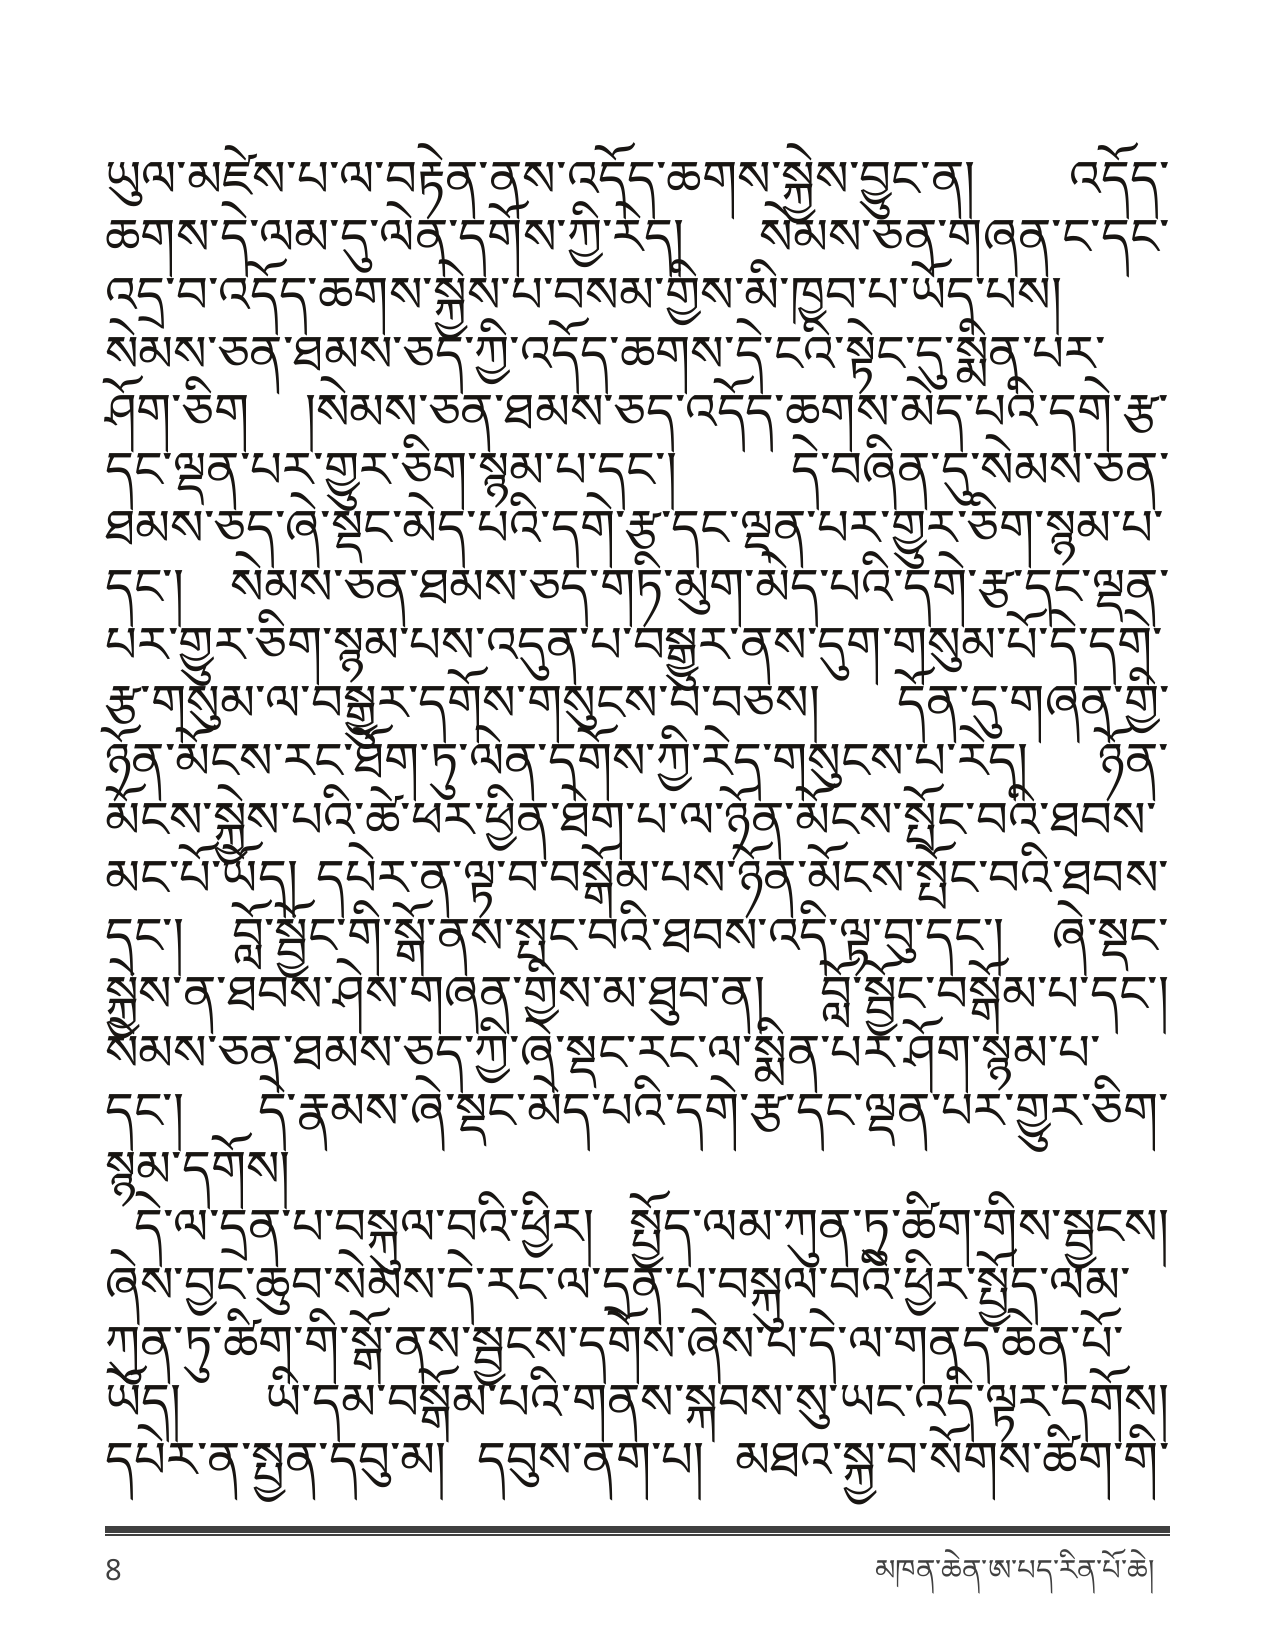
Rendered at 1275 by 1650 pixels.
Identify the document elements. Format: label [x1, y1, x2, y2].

text [105, 150, 1170, 1198]
text [105, 1198, 1170, 1489]
